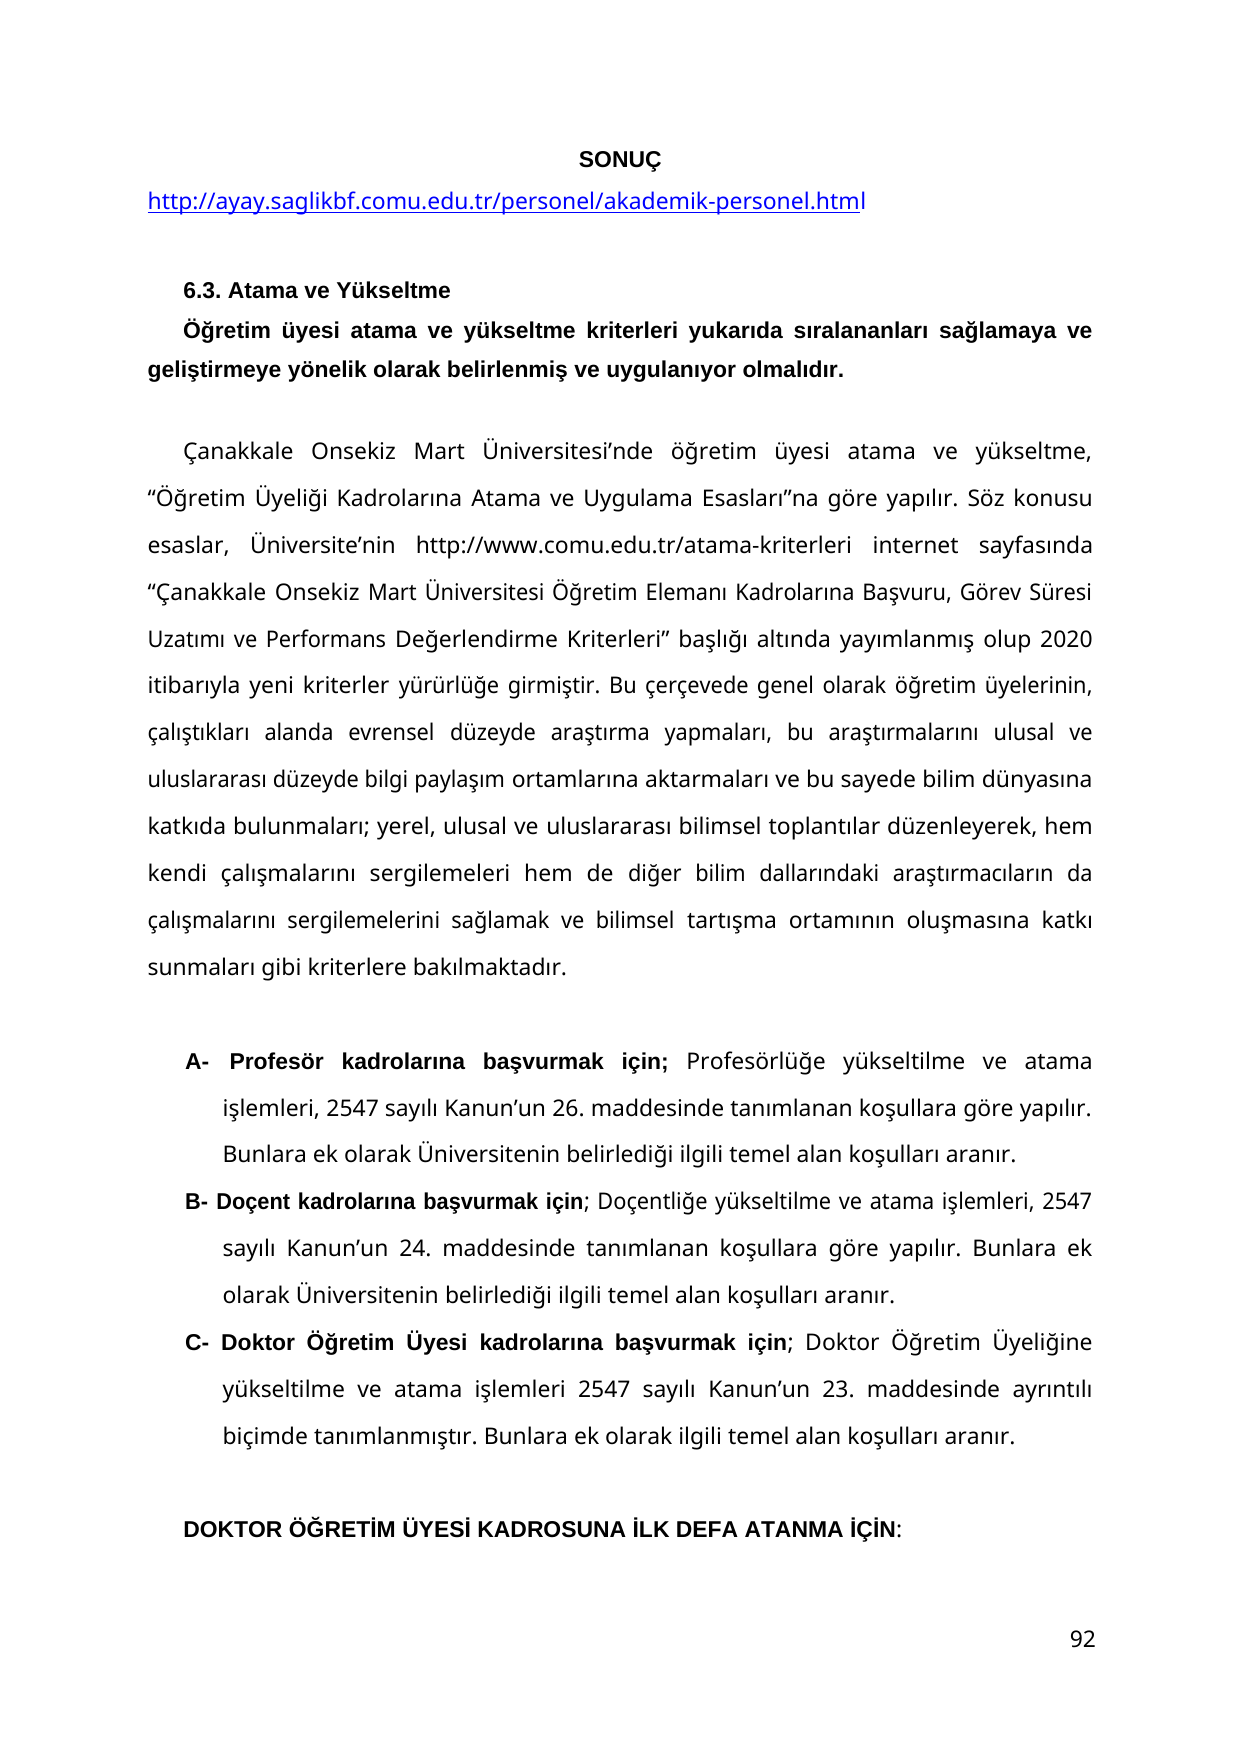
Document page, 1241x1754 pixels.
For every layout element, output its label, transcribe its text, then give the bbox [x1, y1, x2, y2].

text C- Doktor Öğretim Üyesi kadrolarına başvurmak için; Doktor Öğretim Üyeliğine yükseltilme ve atama işlemleri 2547 sayılı Kanun’un 23. maddesinde ayrıntılı biçimde tanımlanmıştır. Bunlara ek olarak ilgili temel alan koşulları aranır. [185, 1326, 1093, 1451]
text A- Profesör kadrolarına başvurmak için; Profesörlüğe yükseltilme ve atama işlemleri, 2547 sayılı Kanun’un 26. maddesinde tanımlanan koşullara göre yapılır. Bunlara ek olarak Üniversitenin belirlediği ilgili temel alan koşulları aranır. [185, 1045, 1093, 1170]
text http://ayay.saglikbf.comu.edu.tr/personel/akademik-personel.html [147, 185, 1169, 217]
subtitle DOKTOR ÖĞRETİM ÜYESİ KADROSUNA İLK DEFA ATANMA İÇİN: [183, 1513, 1169, 1545]
subtitle SONUÇ [289, 146, 951, 172]
text Çanakkale Onsekiz Mart Üniversitesi’nde öğretim üyesi atama ve yükseltme, “Öğretim Üyeliği Kadrolarına Atama ve Uygulama Esasları”na göre yapılır. Söz konusu esaslar, Üniversite’nin http://www.comu.edu.tr/atama-kriterleri internet sayfasında “Çanakkale Onsekiz Mart Üniversitesi Öğretim Elemanı Kadrolarına Başvuru, Görev Süresi Uzatımı ve Performans Değerlendirme Kriterleri” başlığı altında yayımlanmış olup 2020 itibarıyla yeni kriterler yürürlüğe girmiştir. Bu çerçevede genel olarak öğretim üyelerinin, çalıştıkları alanda evrensel düzeyde araştırma yapmaları, bu araştırmalarını ulusal ve uluslararası düzeyde bilgi paylaşım ortamlarına aktarmaları ve bu sayede bilim dünyasına katkıda bulunmaları; yerel, ulusal ve uluslararası bilimsel toplantılar düzenleyerek, hem kendi çalışmalarını sergilemeleri hem de diğer bilim dallarındaki araştırmacıların da çalışmalarını sergilemelerini sağlamak ve bilimsel tartışma ortamının oluşmasına katkı sunmaları gibi kriterlere bakılmaktadır. [147, 435, 1093, 982]
text Öğretim üyesi atama ve yükseltme kriterleri yukarıda sıralananları sağlamaya ve geliştirmeye yönelik olarak belirlenmiş ve uygulanıyor olmalıdır. [147, 317, 1093, 382]
text B- Doçent kadrolarına başvurmak için; Doçentliğe yükseltilme ve atama işlemleri, 2547 sayılı Kanun’un 24. maddesinde tanımlanan koşullara göre yapılır. Bunlara ek olarak Üniversitenin belirlediği ilgili temel alan koşulları aranır. [185, 1185, 1093, 1310]
subtitle 6.3. Atama ve Yükseltme [183, 277, 1169, 303]
